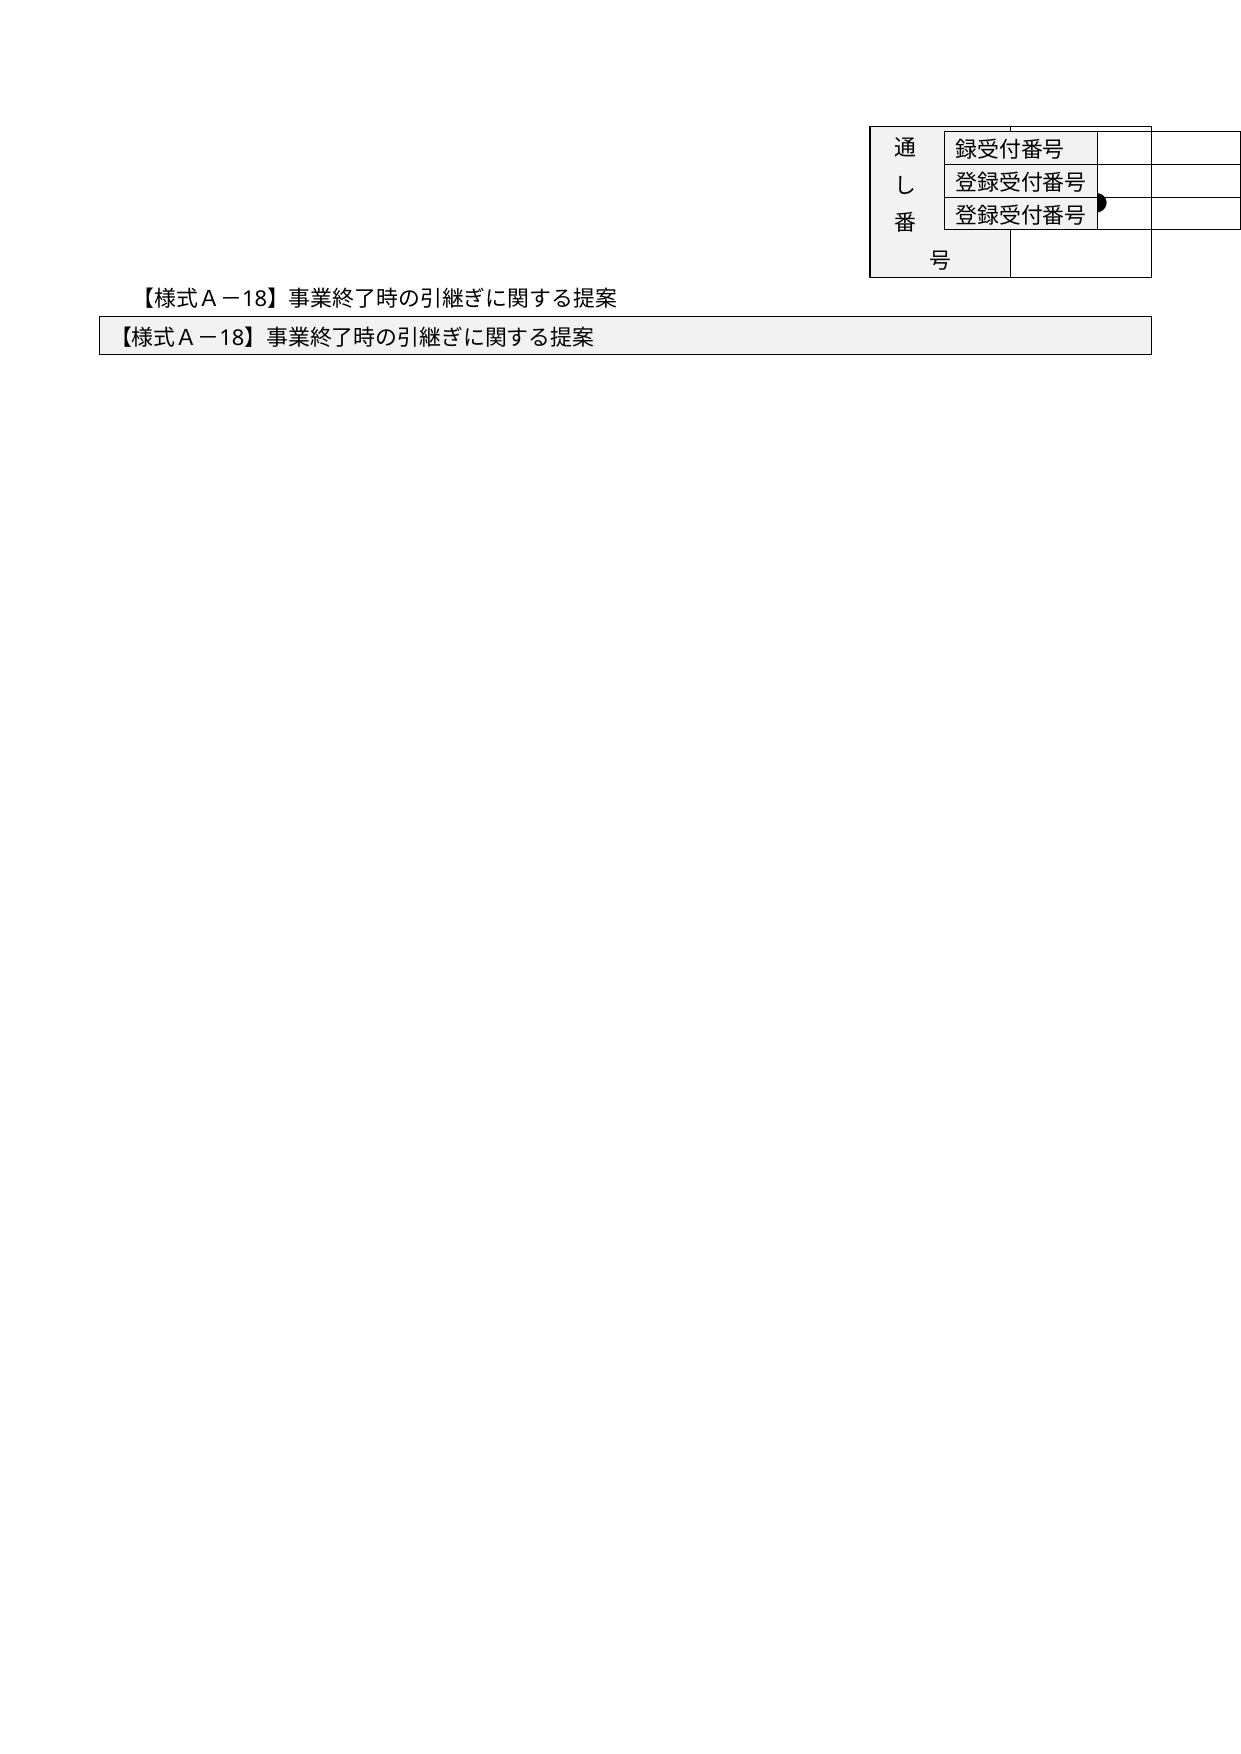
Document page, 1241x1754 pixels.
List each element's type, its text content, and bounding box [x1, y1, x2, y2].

table_header 通し番号 [871, 127, 1010, 277]
table_cell [1098, 165, 1240, 197]
table_cell [1098, 198, 1240, 229]
table_header ／● [1011, 230, 1151, 277]
table_header [1098, 132, 1240, 164]
table_header 録受付番号 [945, 132, 1097, 164]
subtitle 【様式Ａ－18】事業終了時の引継ぎに関する提案 [89, 278, 1152, 316]
table_header 【様式Ａ－18】事業終了時の引継ぎに関する提案 [100, 317, 1151, 354]
table_cell 登録受付番号 [945, 198, 1097, 229]
table_cell 登録受付番号 [945, 165, 1097, 197]
